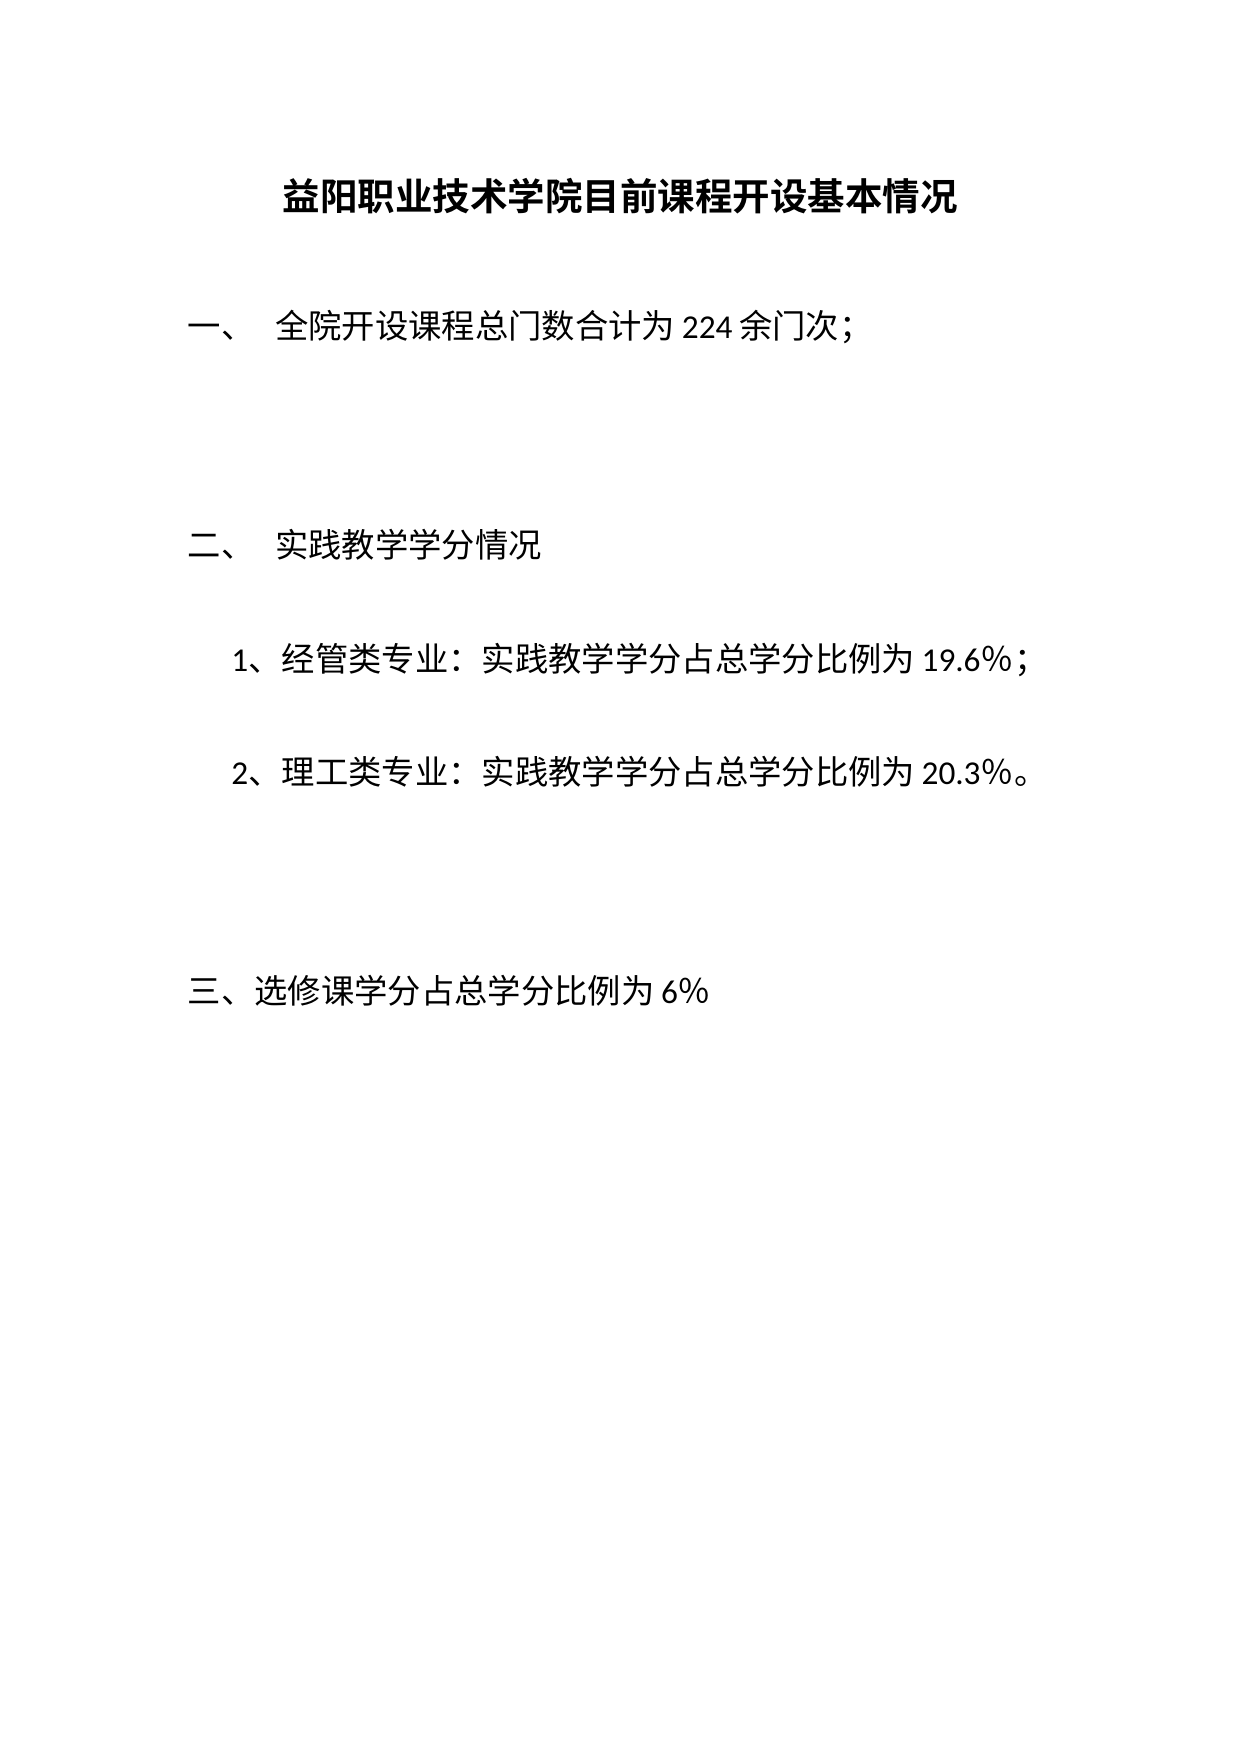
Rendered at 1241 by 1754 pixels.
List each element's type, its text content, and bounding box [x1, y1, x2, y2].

list 全院开设课程总门数合计为224余门次； [187, 292, 1053, 357]
text 三、选修课学分占总学分比例为6％ [187, 956, 1053, 1021]
list 1、经管类专业：实践教学学分占总学分比例为19.6％； [231, 624, 1053, 689]
list 实践教学学分情况 [187, 511, 1053, 576]
text 益阳职业技术学院目前课程开设基本情况 [187, 162, 1053, 227]
list 2、理工类专业：实践教学学分占总学分比例为20.3％。 [231, 737, 1053, 802]
